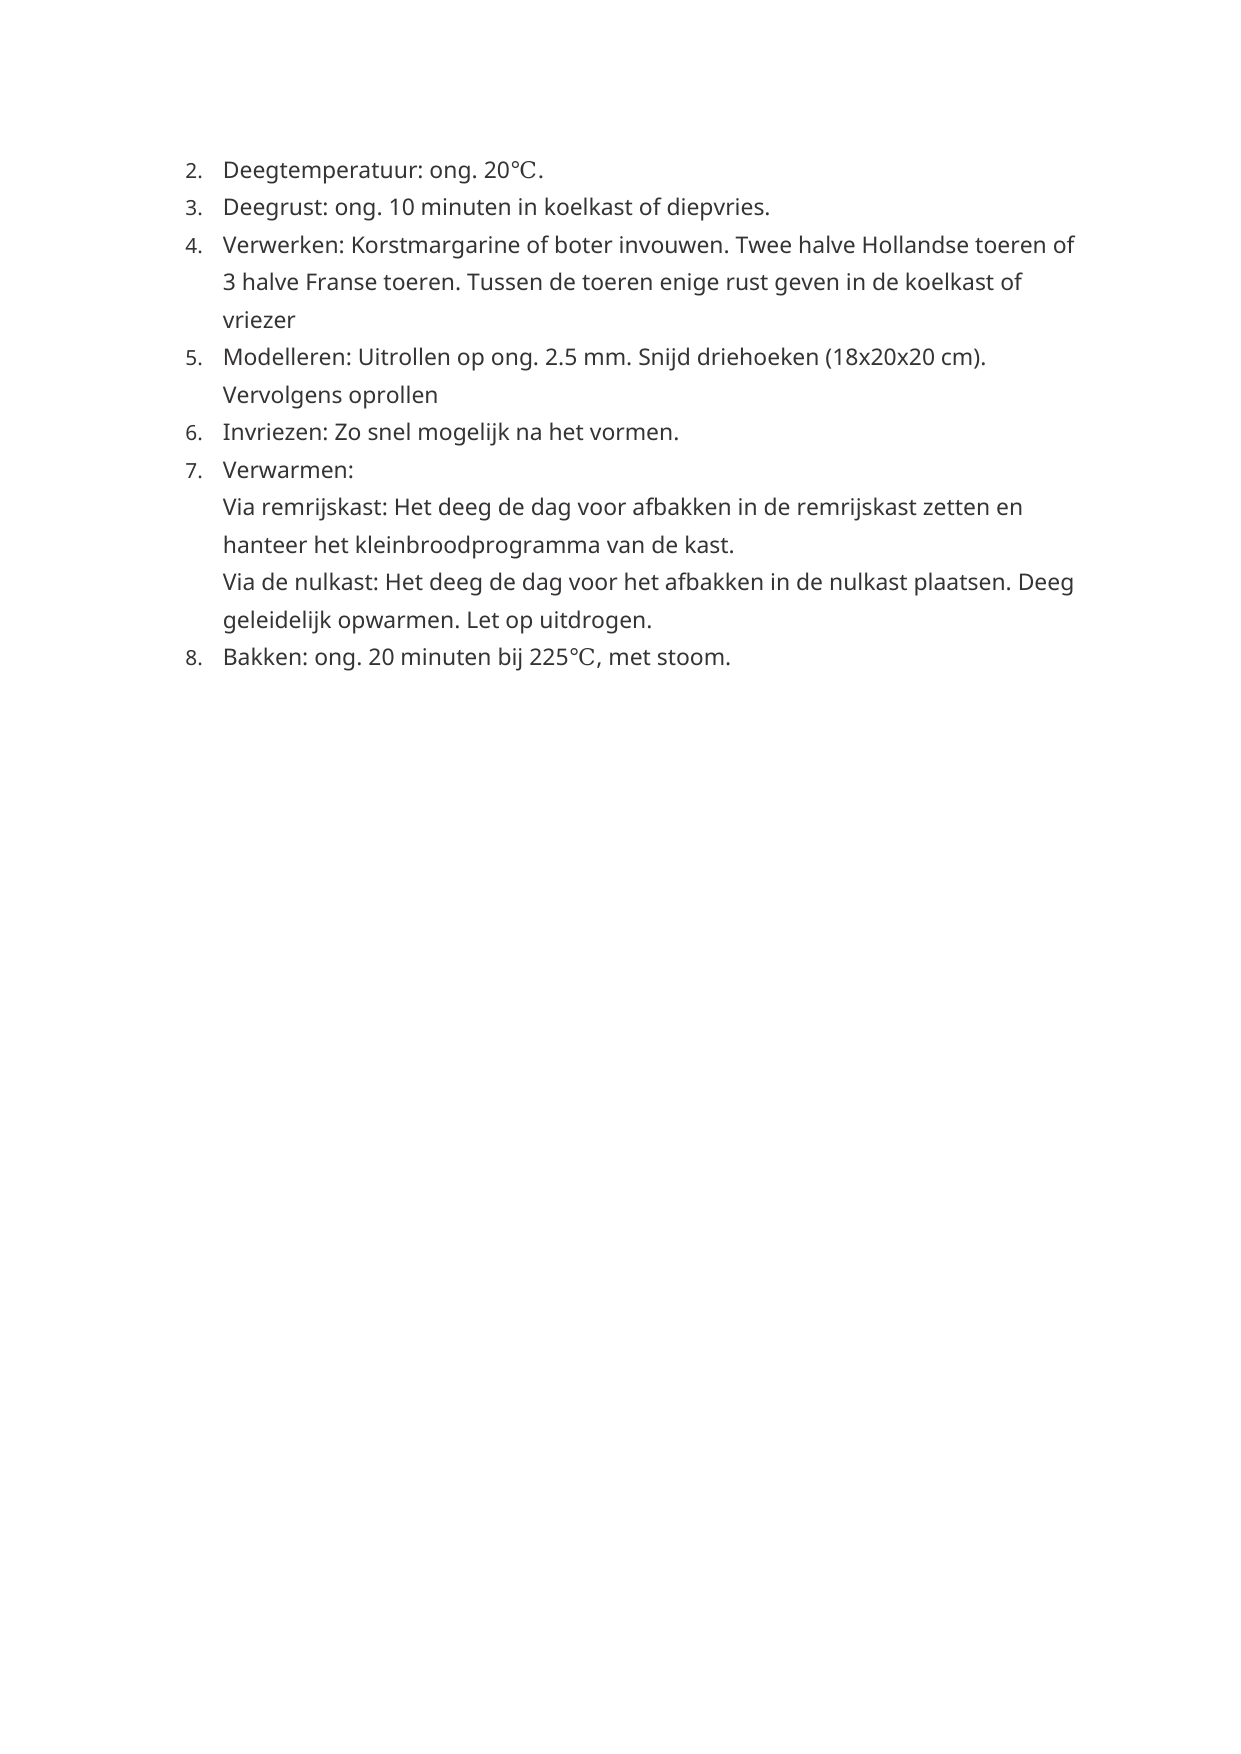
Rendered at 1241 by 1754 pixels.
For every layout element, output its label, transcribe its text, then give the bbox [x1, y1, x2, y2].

list Deegtemperatuur: ong. 20℃. [185, 148, 1093, 185]
list Deegrust: ong. 10 minuten in koelkast of diepvries. [185, 185, 1093, 223]
list Verwarmen: Via remrijskast: Het deeg de dag voor afbakken in de remrijskast zetten en hanteer het kleinbroodprogramma van de kast. Via de nulkast: Het deeg de dag voor het afbakken in de nulkast plaatsen. Deeg geleidelijk opwarmen. Let op uitdrogen. [185, 448, 1093, 635]
list Bakken: ong. 20 minuten bij 225℃, met stoom. [185, 635, 1093, 673]
list Modelleren: Uitrollen op ong. 2.5 mm. Snijd driehoeken (18x20x20 cm). Vervolgens oprollen [185, 335, 1093, 410]
list Invriezen: Zo snel mogelijk na het vormen. [185, 410, 1093, 448]
list Verwerken: Korstmargarine of boter invouwen. Twee halve Hollandse toeren of 3 halve Franse toeren. Tussen de toeren enige rust geven in de koelkast of vriezer [185, 223, 1093, 335]
